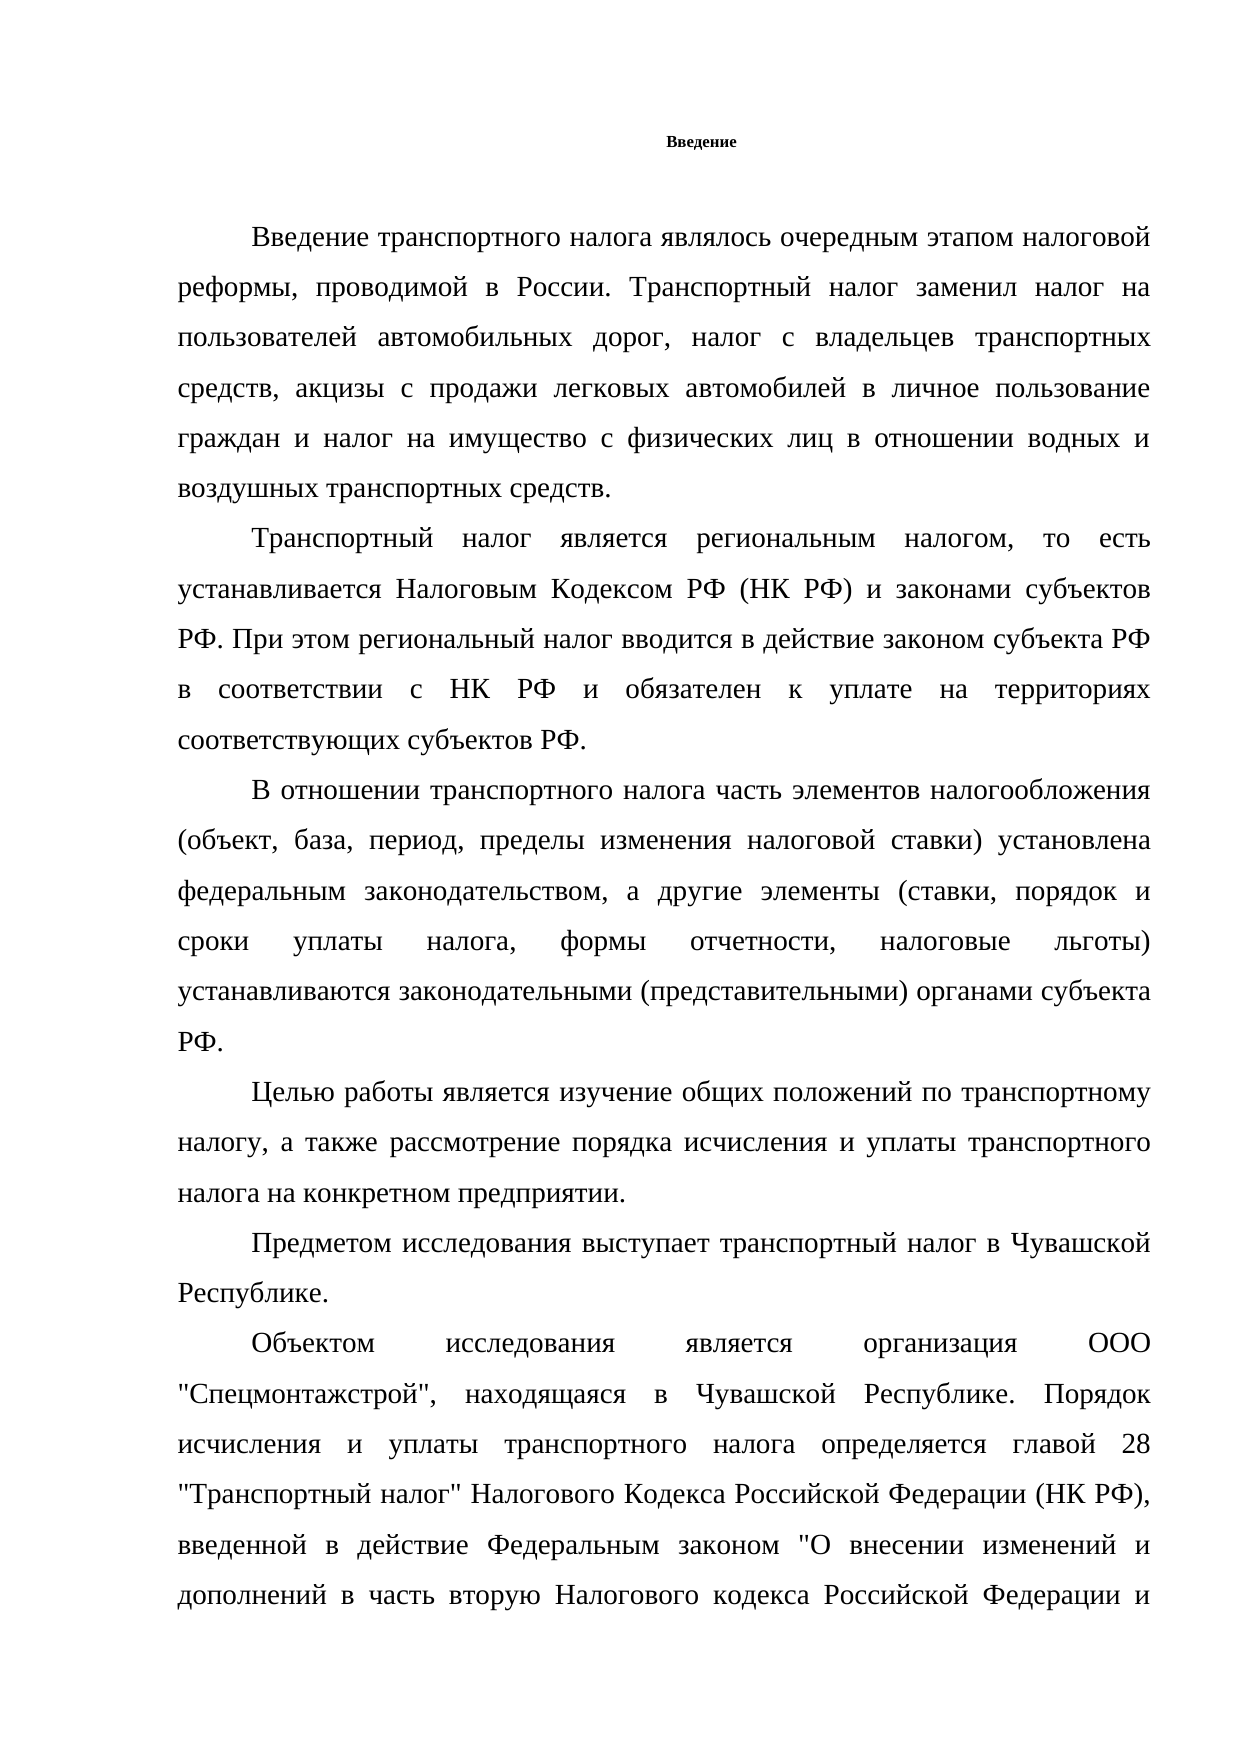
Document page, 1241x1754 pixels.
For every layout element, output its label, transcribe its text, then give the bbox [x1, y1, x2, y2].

text Предметом исследования выступает транспортный налог в Чувашской Республике. [177, 1225, 1152, 1309]
text Транспортный налог является региональным налогом, то есть устанавливается Налоговым Кодексом РФ (НК РФ) и законами субъектов РФ. При этом региональный налог вводится в действие законом субъекта РФ в соответствии с НК РФ и обязателен к уплате на территориях соответствующих субъектов РФ. [177, 521, 1152, 755]
subtitle Введение [177, 118, 1152, 152]
text Целью работы является изучение общих положений по транспортному налогу, а также рассмотрение порядка исчисления и уплаты транспортного налога на конкретном предприятии. [177, 1074, 1152, 1208]
text В отношении транспортного налога часть элементов налогообложения (объект, база, период, пределы изменения налоговой ставки) установлена федеральным законодательством, а другие элементы (ставки, порядок и сроки уплаты налога, формы отчетности, налоговые льготы) устанавливаются законодательными (представительными) органами субъекта РФ. [177, 772, 1152, 1057]
text Введение транспортного налога являлось очередным этапом налоговой реформы, проводимой в России. Транспортный налог заменил налог на пользователей автомобильных дорог, налог с владельцев транспортных средств, акцизы с продажи легковых автомобилей в личное пользование граждан и налог на имущество с физических лиц в отношении водных и воздушных транспортных средств. [177, 219, 1152, 504]
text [177, 1326, 1152, 1611]
